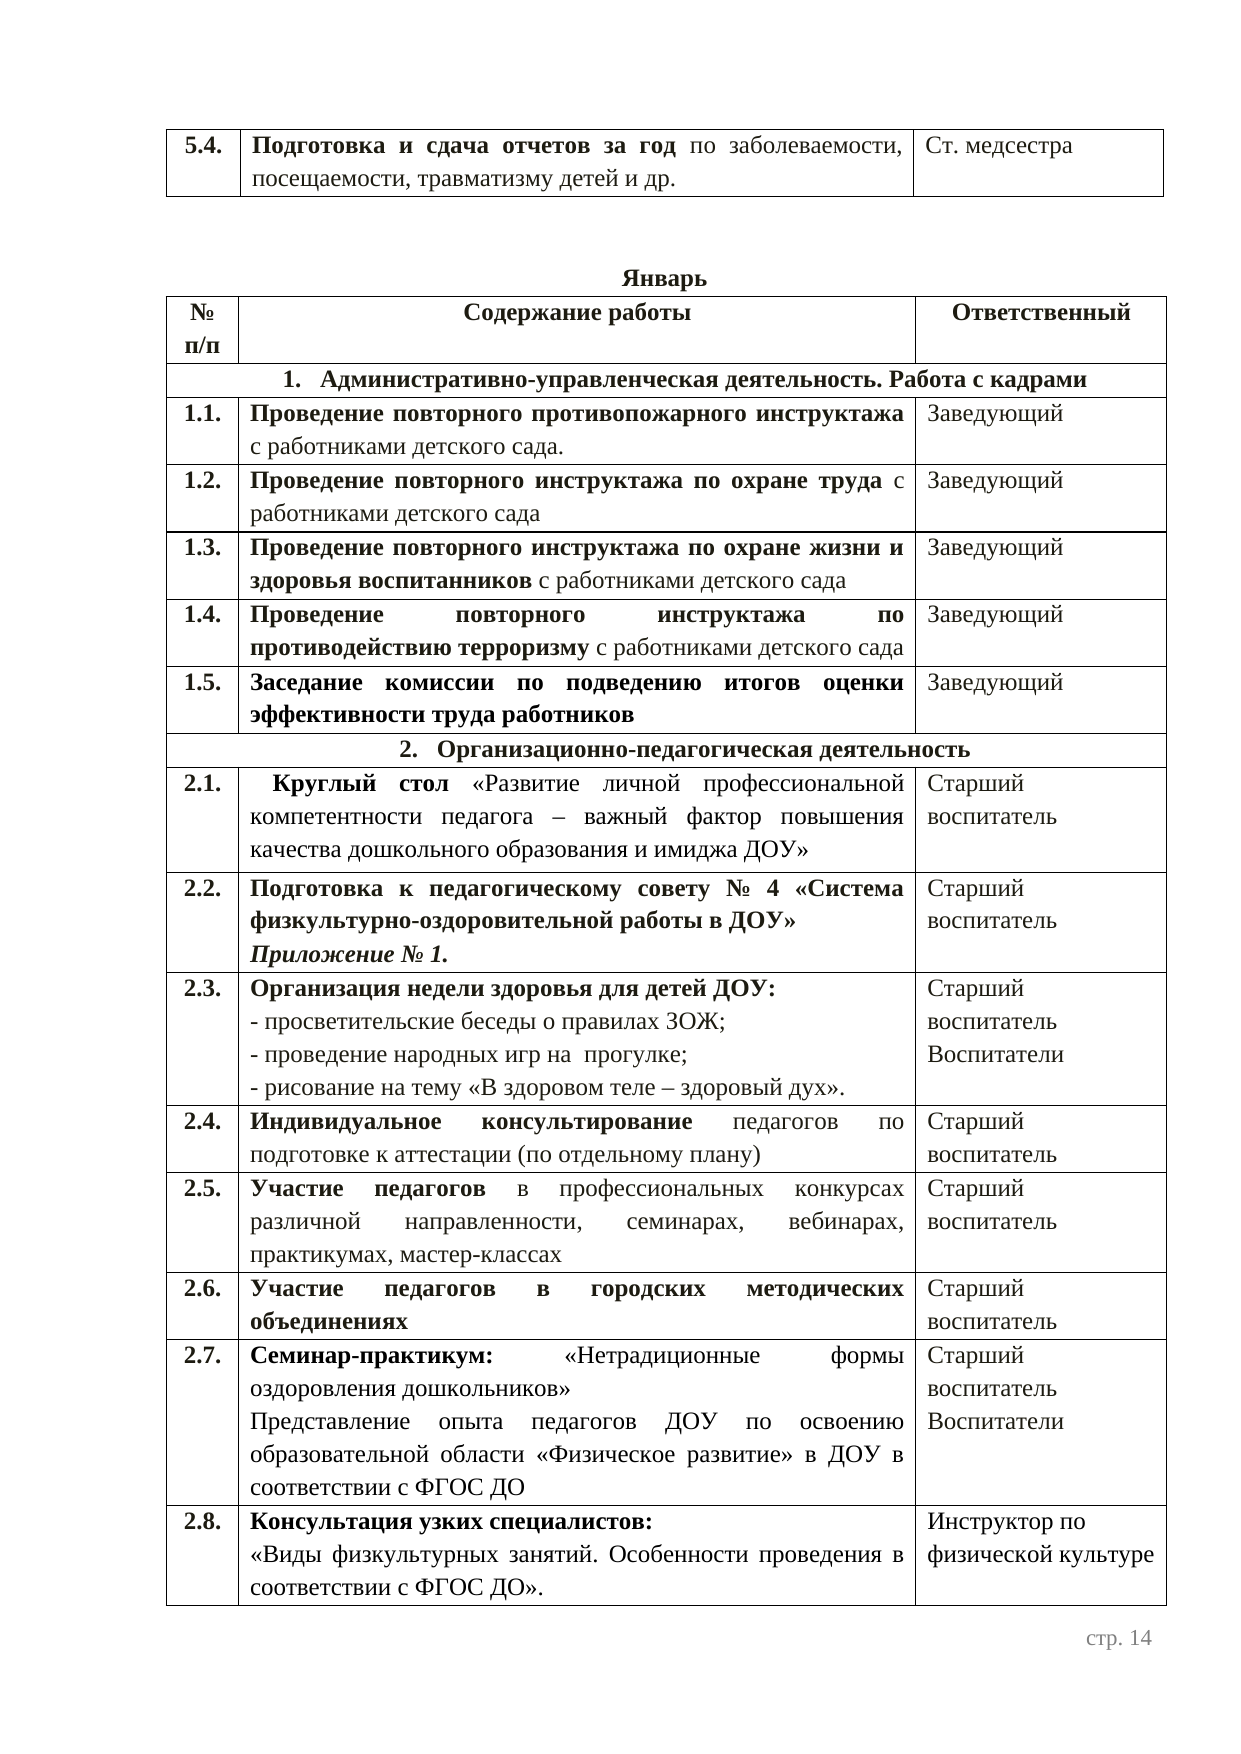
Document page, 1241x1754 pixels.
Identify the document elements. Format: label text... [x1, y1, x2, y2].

table_cell Консультация узких специалистов: «Виды физкультурных занятий. Особенности проведения в соответствии с ФГОС ДО». [239, 1506, 915, 1605]
table_cell Ст. медсестра [914, 130, 1163, 196]
table_cell Проведение повторного инструктажа по охране жизни и здоровья воспитанников с работниками детского сада [239, 533, 915, 598]
table_cell Старший воспитатель [916, 1273, 1166, 1339]
table_cell Старший воспитатель [916, 1173, 1166, 1272]
table_cell Организация недели здоровья для детей ДОУ: - просветительские беседы о правилах ЗОЖ; - проведение народных игр на прогулке; - рисование на тему «В здоровом теле – здоровый дух». [239, 973, 915, 1105]
text Январь [177, 263, 1152, 292]
table_cell 2.6. [167, 1273, 238, 1339]
table_cell Заведующий [916, 398, 1166, 464]
table_cell 1.3. [167, 533, 238, 598]
table_cell Заведующий [916, 465, 1166, 531]
table_cell Круглый стол «Развитие личной профессиональной компетентности педагога – важный фактор повышения качества дошкольного образования и имиджа ДОУ» [239, 768, 915, 872]
table_cell 2.1. [167, 768, 238, 872]
table_cell 5.4. [167, 130, 240, 196]
table_cell 1.5. [167, 667, 238, 733]
table_cell Семинар-практикум: «Нетрадиционные формы оздоровления дошкольников» Представление опыта педагогов ДОУ по освоению образовательной области «Физическое развитие» в ДОУ в соответствии с ФГОС ДО [239, 1340, 915, 1505]
table_cell Заведующий [916, 667, 1166, 733]
table_header Ответственный [916, 297, 1166, 363]
table_cell 1.4. [167, 600, 238, 666]
table_cell Инструктор по физической культуре [916, 1506, 1166, 1605]
table_cell 2.7. [167, 1340, 238, 1505]
table_cell Заведующий [916, 533, 1166, 598]
table_cell Индивидуальное консультирование педагогов по подготовке к аттестации (по отдельному плану) [239, 1106, 915, 1172]
table_cell Заведующий [916, 600, 1166, 666]
table_cell 1.2. [167, 465, 238, 531]
table_cell 2.8. [167, 1506, 238, 1605]
table_cell Проведение повторного инструктажа по охране труда с работниками детского сада [239, 465, 915, 531]
table_cell Подготовка к педагогическому совету № 4 «Система физкультурно-оздоровительной работы в ДОУ» Приложение № 1. [239, 873, 915, 972]
table_cell Организационно-педагогическая деятельность [167, 734, 1166, 767]
table_cell 2.2. [167, 873, 238, 972]
table_cell 2.5. [167, 1173, 238, 1272]
table_cell 2.3. [167, 973, 238, 1105]
table_cell 2.4. [167, 1106, 238, 1172]
table_cell Старший воспитатель Воспитатели [916, 1340, 1166, 1505]
table_cell Старший воспитатель [916, 1106, 1166, 1172]
table_cell Участие педагогов в городских методических объединениях [239, 1273, 915, 1339]
table_header № п/п [167, 297, 238, 363]
table_cell Заседание комиссии по подведению итогов оценки эффективности труда работников [239, 667, 915, 733]
table_cell 1.1. [167, 398, 238, 464]
table_cell Старший воспитатель [916, 873, 1166, 972]
table_cell Административно-управленческая деятельность. Работа с кадрами [167, 364, 1166, 397]
table_cell Участие педагогов в профессиональных конкурсах различной направленности, семинарах, вебинарах, практикумах, мастер-классах [239, 1173, 915, 1272]
table_cell Старший воспитатель Воспитатели [916, 973, 1166, 1105]
table_header Содержание работы [239, 297, 915, 363]
table_cell Проведение повторного противопожарного инструктажа с работниками детского сада. [239, 398, 915, 464]
table_cell Старший воспитатель [916, 768, 1166, 872]
table_cell Проведение повторного инструктажа по противодействию терроризму с работниками детского сада [239, 600, 915, 666]
table_cell Подготовка и сдача отчетов за год по заболеваемости, посещаемости, травматизму детей и др. [241, 130, 913, 196]
